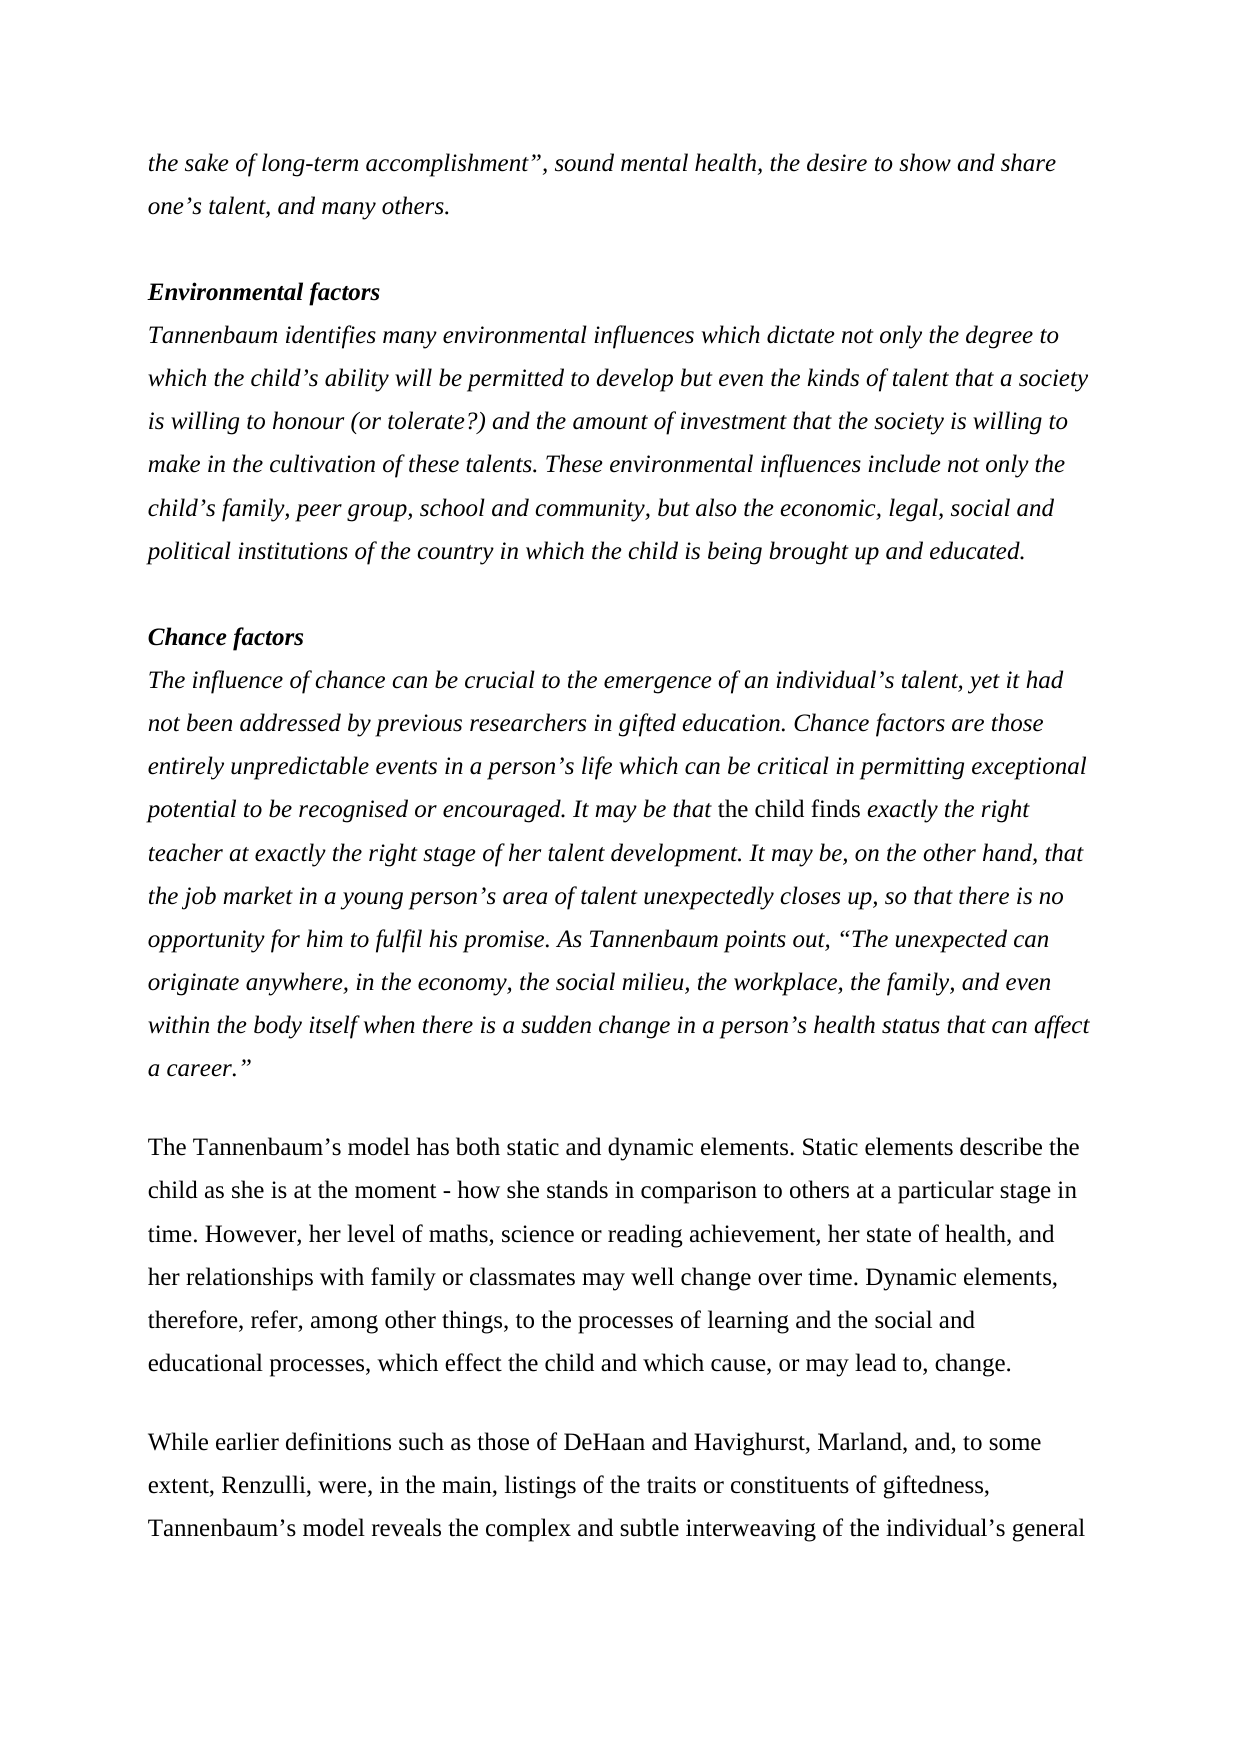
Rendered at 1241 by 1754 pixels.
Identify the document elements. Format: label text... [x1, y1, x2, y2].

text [148, 1427, 1093, 1542]
text The Tannenbaum’s model has both static and dynamic elements. Static elements describe the child as she is at the moment - how she stands in comparison to others at a particular stage in time. However, her level of maths, science or reading achievement, her state of health, and her relationships with family or classmates may well change over time. Dynamic elements, therefore, refer, among other things, to the processes of learning and the social and educational processes, which effect the child and which cause, or may lead to, change. [148, 1132, 1093, 1377]
text Tannenbaum identifies many environmental influences which dictate not only the degree to which the child’s ability will be permitted to develop but even the kinds of talent that a society is willing to honour (or tolerate?) and the amount of investment that the society is willing to make in the cultivation of these talents. These environmental influences include not only the child’s family, peer group, school and community, but also the economic, legal, social and political institutions of the country in which the child is being brought up and educated. [148, 320, 1093, 564]
text Chance factors [148, 622, 1093, 651]
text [148, 148, 1093, 219]
text Environmental factors [148, 277, 1093, 306]
text The influence of chance can be crucial to the emergence of an individual’s talent, yet it had not been addressed by previous researchers in gifted education. Chance factors are those entirely unpredictable events in a person’s life which can be critical in permitting exceptional potential to be recognised or encouraged. It may be that the child finds exactly the right teacher at exactly the right stage of her talent development. It may be, on the other hand, that the job market in a young person’s area of talent unexpectedly closes up, so that there is no opportunity for him to fulfil his promise. As Tannenbaum points out, “The unexpected can originate anywhere, in the economy, the social milieu, the workplace, the family, and even within the body itself when there is a sudden change in a person’s health status that can affect a career.” [148, 665, 1093, 1082]
